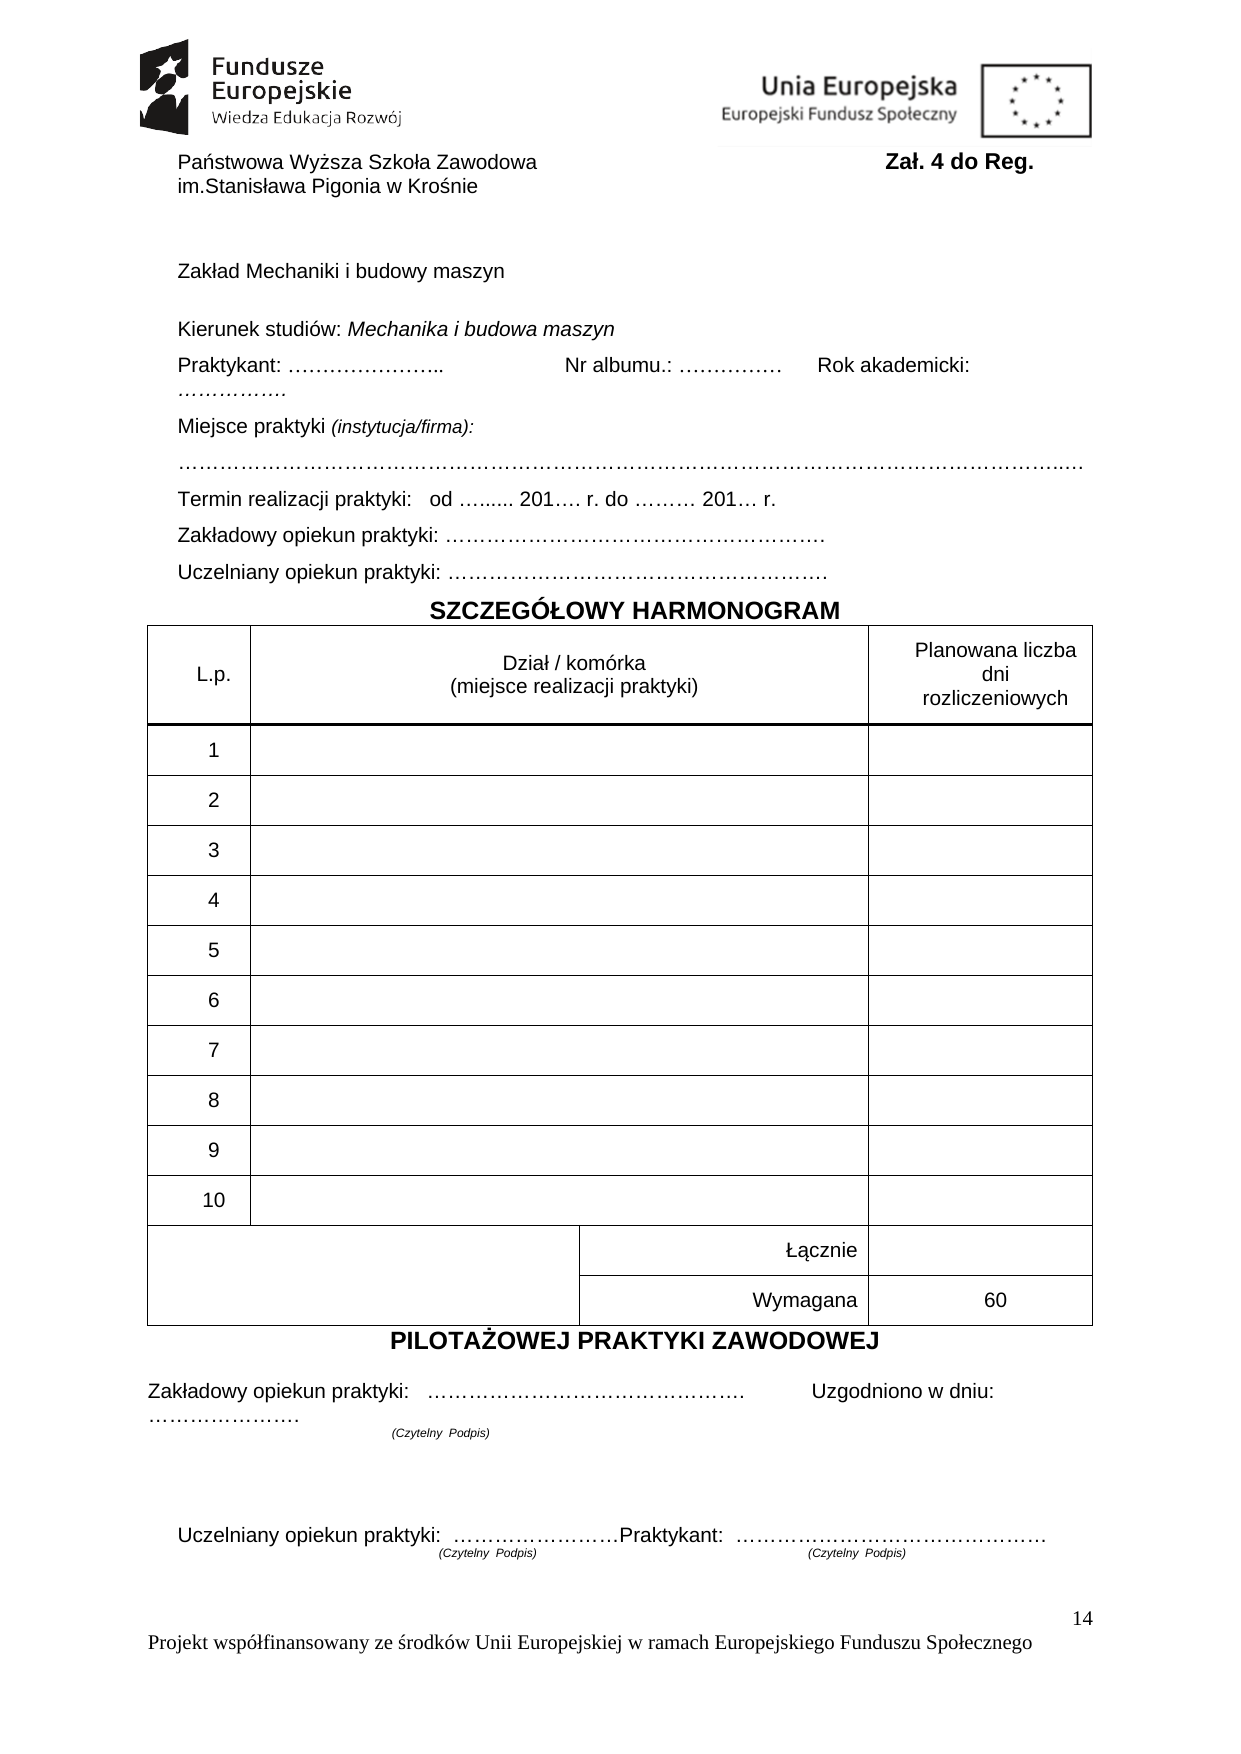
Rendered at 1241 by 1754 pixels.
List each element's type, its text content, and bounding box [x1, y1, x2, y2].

table_cell [869, 726, 1092, 775]
text (Czytelny Podpis) (Czytelny Podpis) [177, 1546, 1093, 1570]
table_header L.p. [148, 626, 250, 723]
table_cell 10 [148, 1176, 250, 1225]
table_cell [251, 1026, 868, 1075]
table_cell [869, 876, 1092, 925]
text (Czytelny Podpis) [177, 1426, 1093, 1450]
table_cell [869, 926, 1092, 975]
table_cell 1 [148, 726, 250, 775]
table_cell [869, 826, 1092, 875]
table_cell [869, 1176, 1092, 1225]
table_cell 6 [148, 976, 250, 1025]
table_cell 4 [148, 876, 250, 925]
table_cell [869, 776, 1092, 825]
table_cell [251, 876, 868, 925]
table_header Planowana liczba dni rozliczeniowych [869, 626, 1092, 723]
picture [717, 48, 1093, 148]
text Zakładowy opiekun praktyki: ………………………………………. Uzgodniono w dniu:…………………. [148, 1378, 1093, 1426]
text Termin realizacji praktyki: od …...... 201…. r. do ……… 201… r. [177, 487, 1093, 511]
text Uczelniany opiekun praktyki: ………………………………………………. [177, 559, 1093, 583]
text Zakładowy opiekun praktyki: ………………………………………………. [177, 523, 1093, 547]
text ………………………………………………………………………………………………………………..… [177, 450, 1093, 474]
text SZCZEGÓŁOWY HARMONOGRAM [177, 596, 1093, 625]
table_cell 3 [148, 826, 250, 875]
table_cell Łącznie [580, 1226, 868, 1275]
text Miejsce praktyki (instytucja/firma): [177, 414, 1093, 438]
table_cell Wymagana [580, 1276, 868, 1325]
picture [139, 38, 410, 135]
table_cell 7 [148, 1026, 250, 1075]
table_cell [869, 1226, 1092, 1275]
text Zakład Mechaniki i budowy maszyn [177, 259, 1093, 283]
table_cell 9 [148, 1126, 250, 1175]
table_cell [251, 1126, 868, 1175]
table_cell [251, 776, 868, 825]
text Uczelniany opiekun praktyki: ……………………Praktykant: ……………………………………… [177, 1522, 1093, 1546]
table_cell [251, 826, 868, 875]
text Kierunek studiów: Mechanika i budowa maszyn [177, 317, 1093, 341]
table_cell 5 [148, 926, 250, 975]
text im.Stanisława Pigonia w Krośnie [177, 174, 1093, 198]
table_cell 60 [869, 1276, 1092, 1325]
table_cell [251, 976, 868, 1025]
table_cell [251, 726, 868, 775]
table_cell [869, 1026, 1092, 1075]
table_cell [251, 1176, 868, 1225]
text PILOTAŻOWEJ PRAKTYKI ZAWODOWEJ [177, 1326, 1093, 1354]
table_cell [148, 1226, 579, 1325]
table_cell [869, 1126, 1092, 1175]
table_cell [251, 926, 868, 975]
text Praktykant: ………………….. Nr albumu.: …………… Rok akademicki: ……………. [177, 353, 1093, 401]
table_cell 2 [148, 776, 250, 825]
table_header Dział / komórka (miejsce realizacji praktyki) [251, 626, 868, 723]
table_cell 8 [148, 1076, 250, 1125]
table_cell [869, 976, 1092, 1025]
table_cell [251, 1076, 868, 1125]
text Państwowa Wyższa Szkoła Zawodowa Zał. 4 do Reg. [177, 148, 1093, 174]
table_cell [869, 1076, 1092, 1125]
